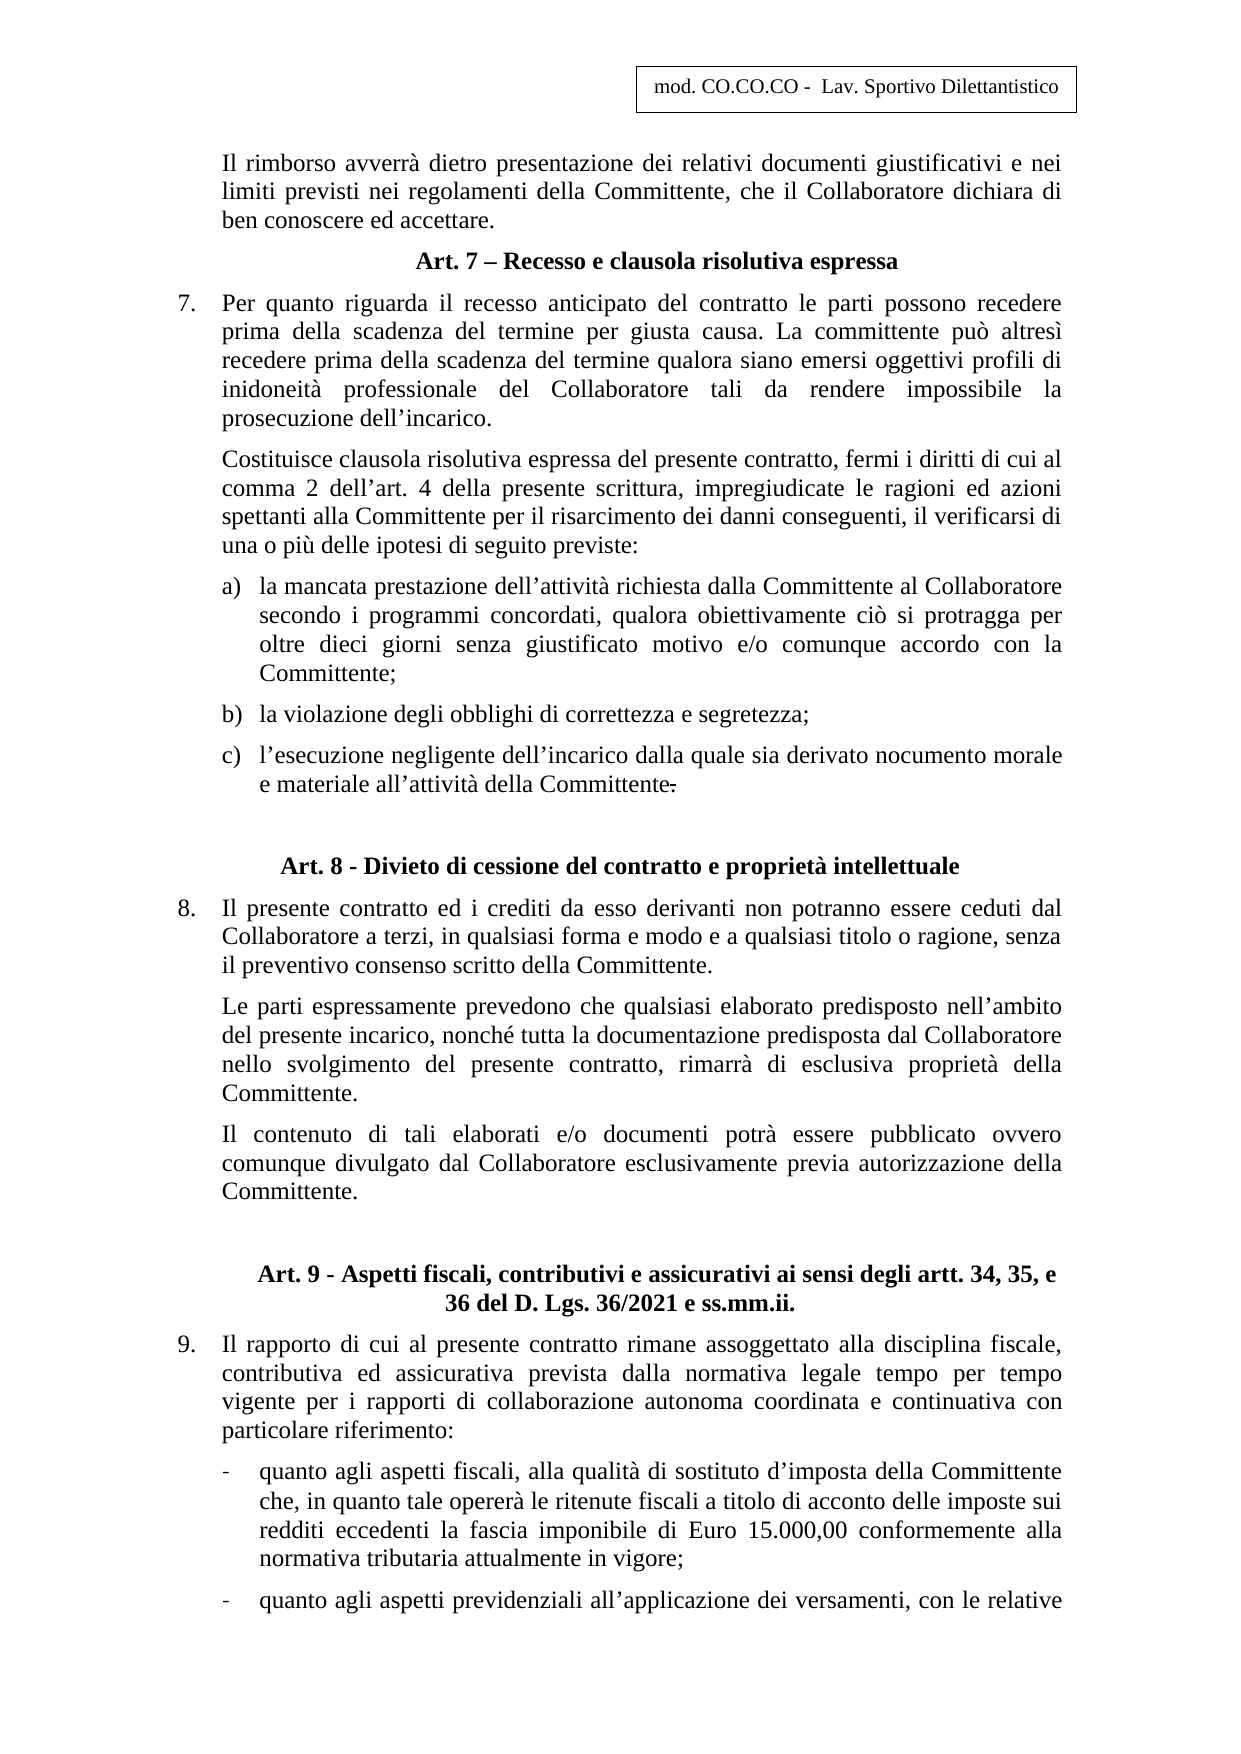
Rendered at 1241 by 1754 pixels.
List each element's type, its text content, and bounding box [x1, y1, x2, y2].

text Costituisce clausola risolutiva espressa del presente contratto, fermi i diritti di cui al comma 2 dell’art. 4 della presente scrittura, impregiudicate le ragioni ed azioni spettanti alla Committente per il risarcimento dei danni conseguenti, il verificarsi di una o più delle ipotesi di seguito previste: [222, 444, 1063, 559]
text Art. 8 - Divieto di cessione del contratto e proprietà intellettuale [177, 851, 1063, 880]
list quanto agli aspetti fiscali, alla qualità di sostituto d’imposta della Committente che, in quanto tale opererà le ritenute fiscali a titolo di acconto delle imposte sui redditi eccedenti la fascia imponibile di Euro 15.000,00 conformemente alla normativa tributaria attualmente in vigore; [222, 1456, 1063, 1572]
text 9. Il rapporto di cui al presente contratto rimane assoggettato alla disciplina fiscale, contributiva ed assicurativa prevista dalla normativa legale tempo per tempo vigente per i rapporti di collaborazione autonoma coordinata e continuativa con particolare riferimento: [177, 1329, 1063, 1444]
list l’esecuzione negligente dell’incarico dalla quale sia derivato nocumento morale e materiale all’attività della Committente. [222, 740, 1063, 798]
text 8. Il presente contratto ed i crediti da esso derivanti non potranno essere ceduti dal Collaboratore a terzi, in qualsiasi forma e modo e a qualsiasi titolo o ragione, senza il preventivo consenso scritto della Committente. [177, 893, 1063, 979]
text Le parti espressamente prevedono che qualsiasi elaborato predisposto nell’ambito del presente incarico, nonché tutta la documentazione predisposta dal Collaboratore nello svolgimento del presente contratto, rimarrà di esclusiva proprietà della Committente. [177, 991, 1063, 1106]
text Art. 9 - Aspetti fiscali, contributivi e assicurativi ai sensi degli artt. 34, 35, e 36 del D. Lgs. 36/2021 e ss.mm.ii. [177, 1259, 1063, 1316]
text 7. Per quanto riguarda il recesso anticipato del contratto le parti possono recedere prima della scadenza del termine per giusta causa. La committente può altresì recedere prima della scadenza del termine qualora siano emersi oggettivi profili di inidoneità professionale del Collaboratore tali da rendere impossibile la prosecuzione dell’incarico. [177, 288, 1063, 431]
list la violazione degli obblighi di correttezza e segretezza; [222, 699, 1063, 728]
text Art. 7 – Recesso e clausola risolutiva espressa [177, 246, 1063, 275]
list la mancata prestazione dell’attività richiesta dalla Committente al Collaboratore secondo i programmi concordati, qualora obiettivamente ciò si protragga per oltre dieci giorni senza giustificato motivo e/o comunque accordo con la Committente; [222, 571, 1063, 686]
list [222, 1585, 1063, 1614]
text Il rimborso avverrà dietro presentazione dei relativi documenti giustificativi e nei limiti previsti nei regolamenti della Committente, che il Collaboratore dichiara di ben conoscere ed accettare. [222, 148, 1063, 234]
text Il contenuto di tali elaborati e/o documenti potrà essere pubblicato ovvero comunque divulgato dal Collaboratore esclusivamente previa autorizzazione della Committente. [177, 1119, 1063, 1205]
